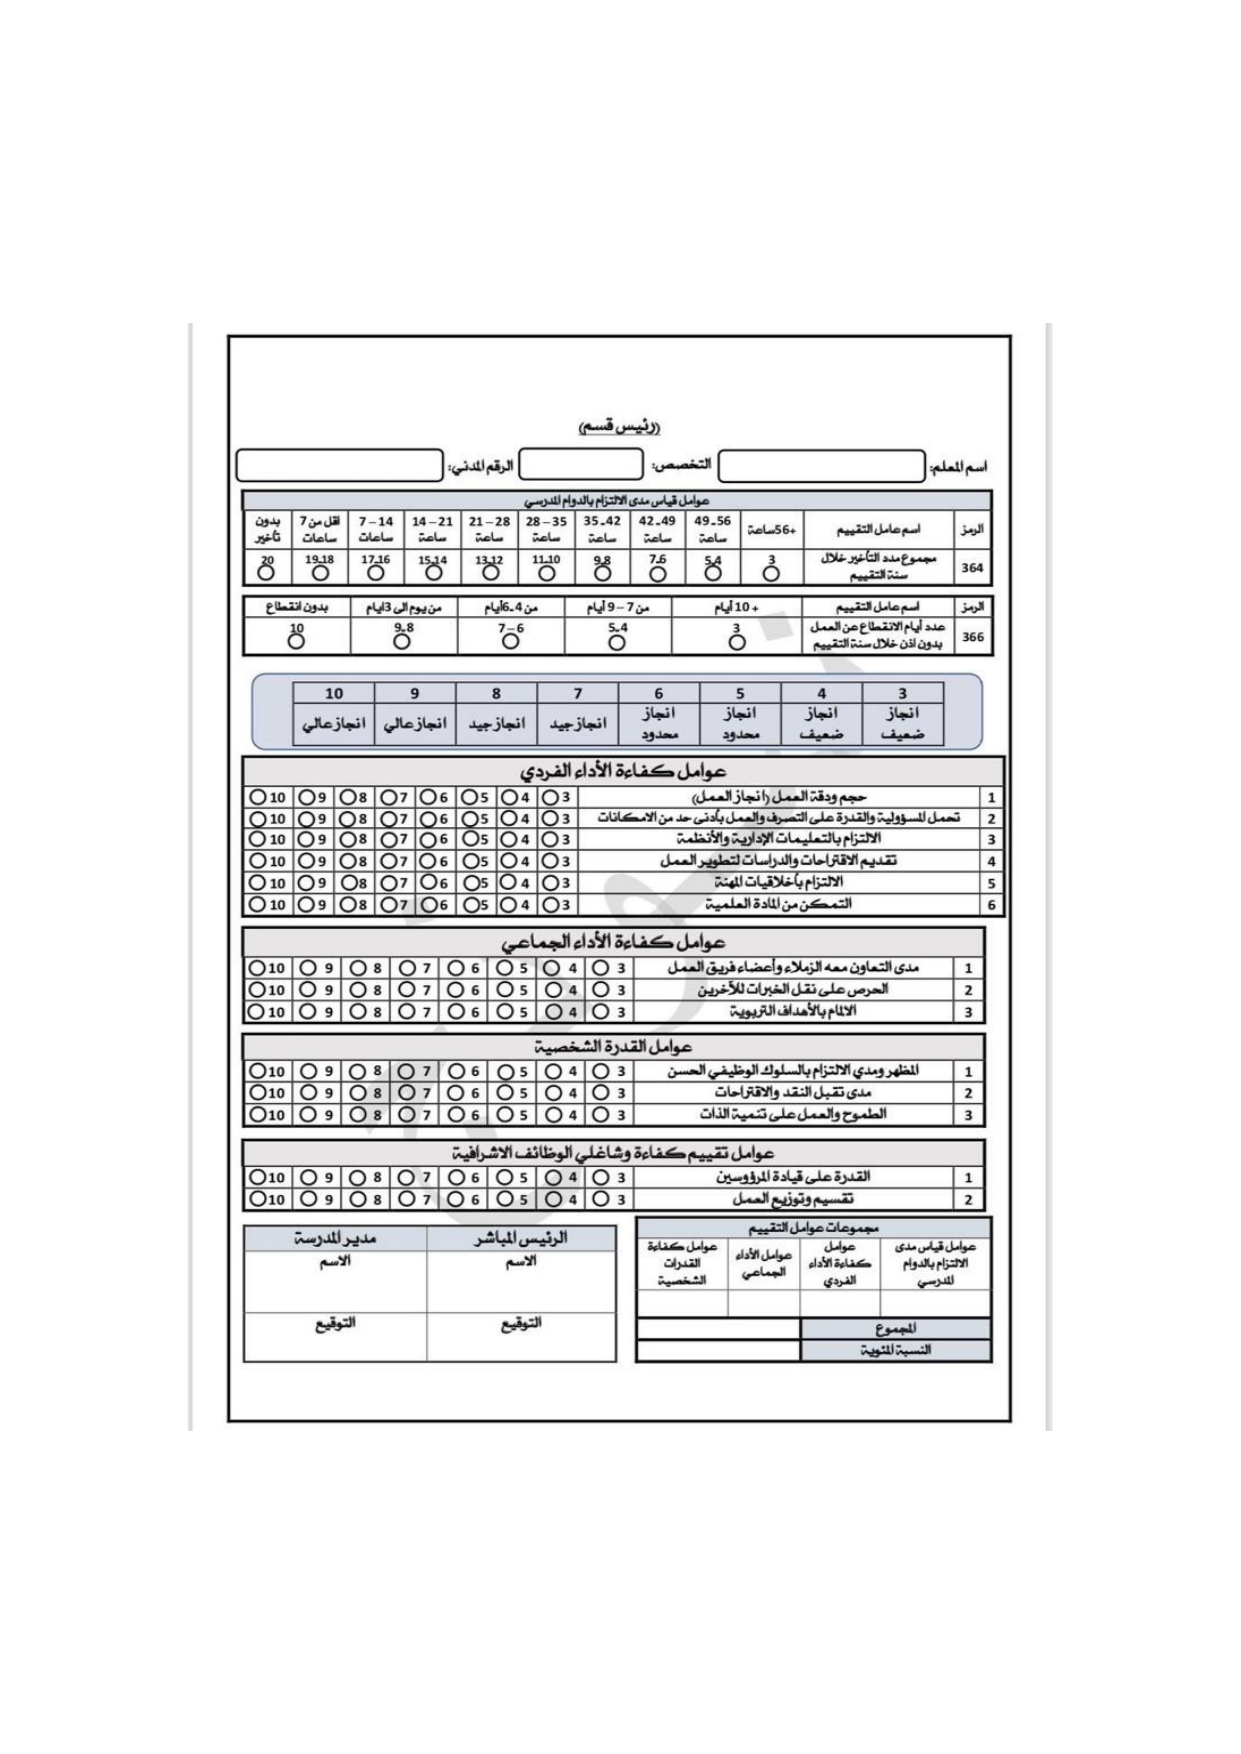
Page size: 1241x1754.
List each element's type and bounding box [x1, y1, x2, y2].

picture [187, 323, 1053, 1431]
